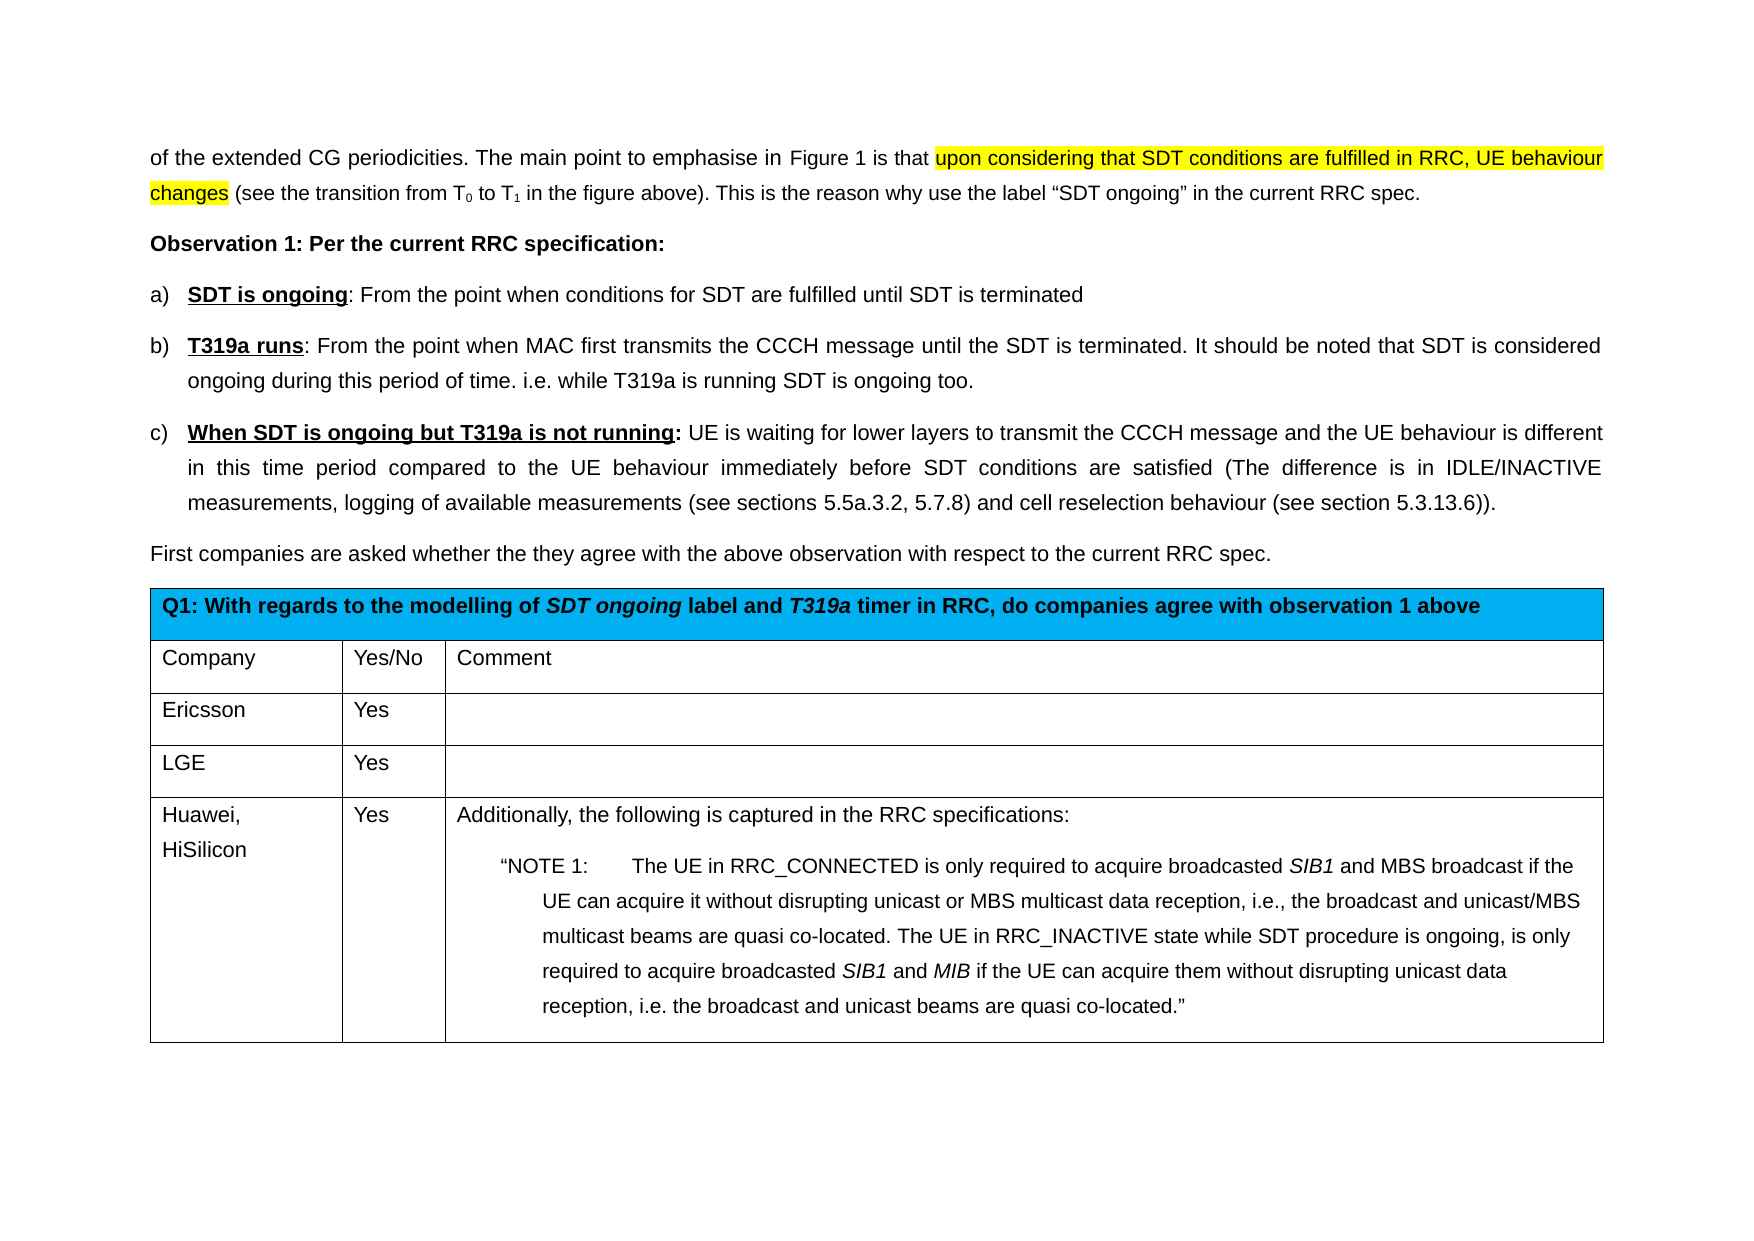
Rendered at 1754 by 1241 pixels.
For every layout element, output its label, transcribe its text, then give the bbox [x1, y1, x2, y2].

table_cell LGE [151, 746, 342, 797]
table_cell Yes [343, 746, 445, 797]
table_cell Yes [343, 694, 445, 745]
table_cell Ericsson [151, 694, 342, 745]
table_header Q1: With regards to the modelling of SDT ongoing label and T319a timer in RRC, do companies agree with observation 1 above [151, 589, 1603, 640]
table_cell Yes [343, 798, 445, 1042]
table_cell Comment [446, 641, 1603, 693]
table_cell [446, 746, 1603, 797]
text First companies are asked whether the they agree with the above observation with respect to the current RRC spec. [150, 537, 1604, 569]
text Observation 1: Per the current RRC specification: [150, 227, 1604, 260]
table_cell Huawei, HiSilicon [151, 798, 342, 1042]
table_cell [446, 798, 1603, 1042]
table_cell [446, 694, 1603, 745]
table_cell Yes/No [343, 641, 445, 693]
list T319a runs: From the point when MAC first transmits the CCCH message until the SDT is terminated. It should be noted that SDT is considered ongoing during this period of time. i.e. while T319a is running SDT is ongoing too. [150, 330, 1604, 397]
table_cell Company [151, 641, 342, 693]
list When SDT is ongoing but T319a is not running: UE is waiting for lower layers to transmit the CCCH message and the UE behaviour is different in this time period compared to the UE behaviour immediately before SDT conditions are satisfied (The difference is in IDLE/INACTIVE measurements, logging of available measurements (see sections 5.5a.3.2, 5.7.8) and cell reselection behaviour (see section 5.3.13.6)). [150, 416, 1604, 518]
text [150, 141, 1604, 209]
list SDT is ongoing: From the point when conditions for SDT are fulfilled until SDT is terminated [150, 279, 1604, 311]
